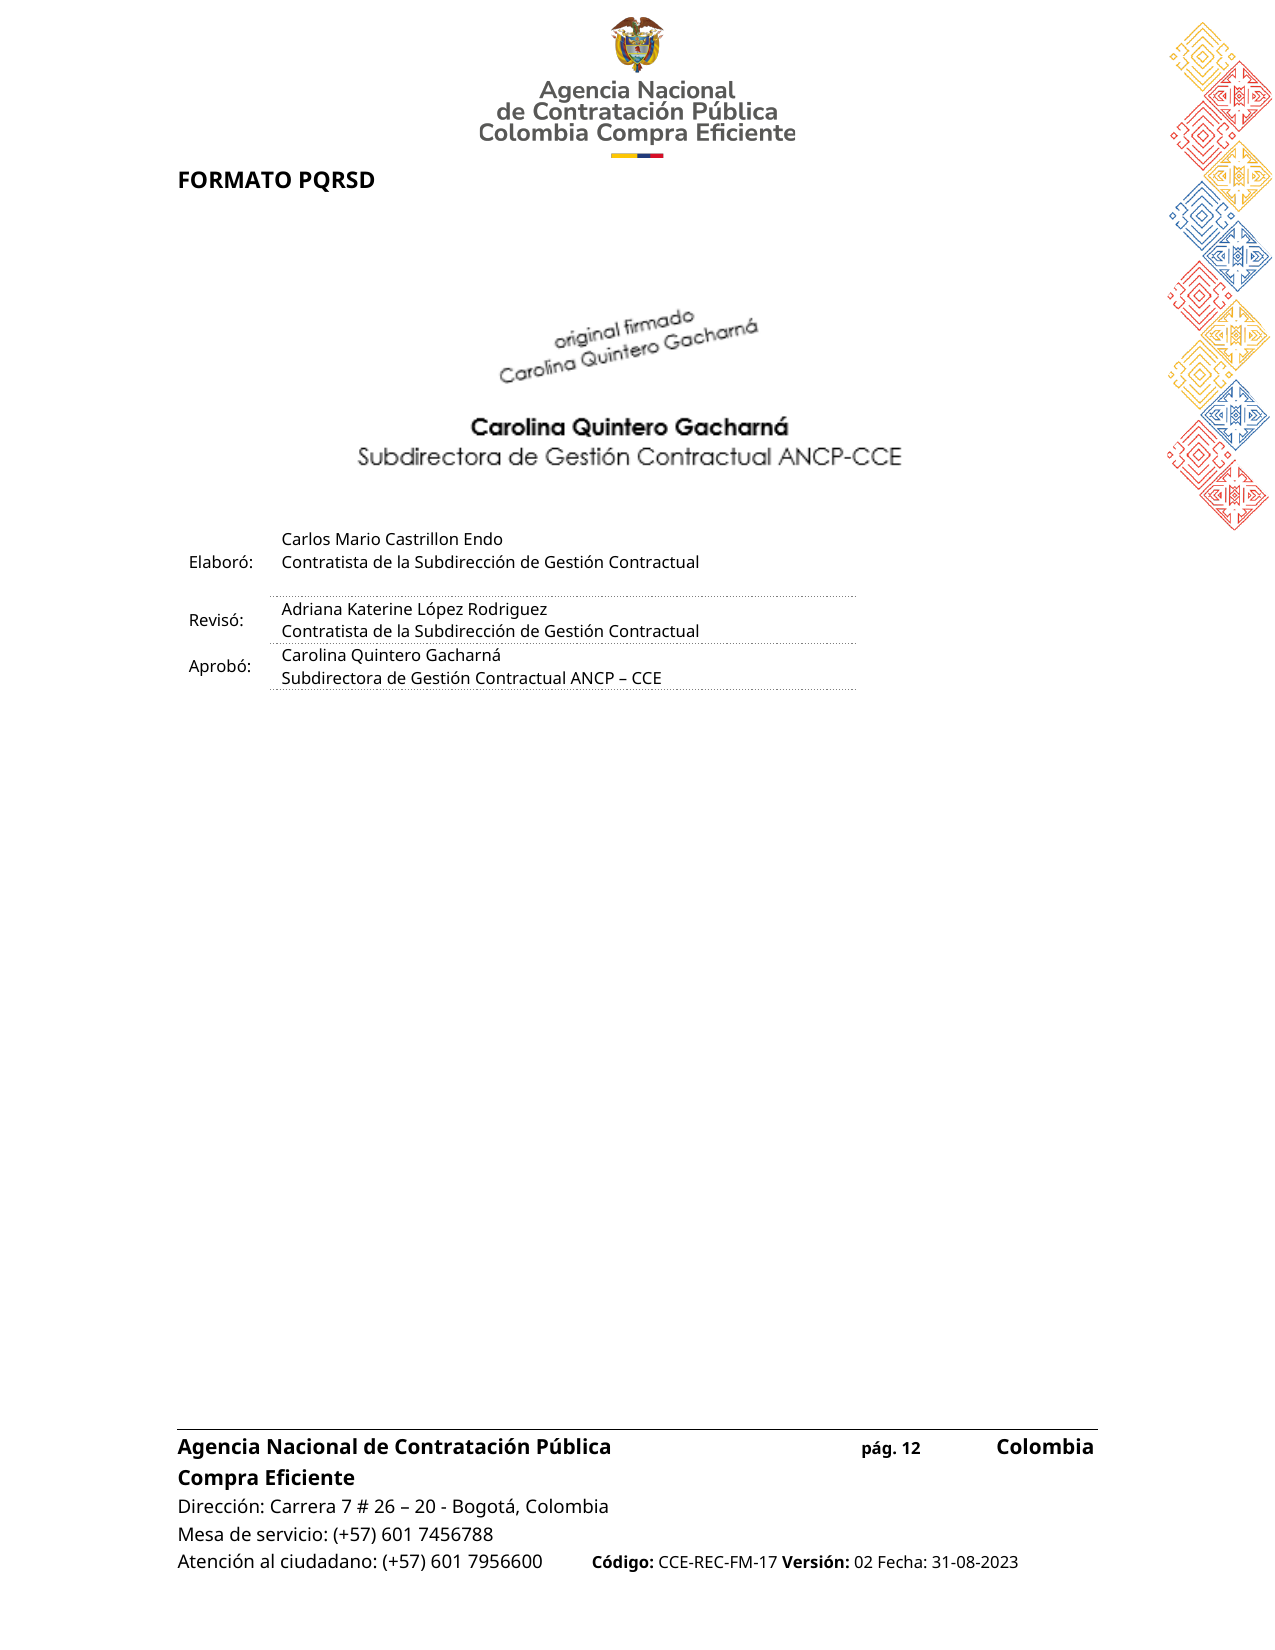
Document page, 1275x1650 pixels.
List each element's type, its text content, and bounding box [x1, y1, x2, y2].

table_header Elaboró: [177, 528, 270, 596]
picture [333, 248, 942, 509]
table_cell Aprobó: [177, 643, 270, 689]
picture [479, 17, 796, 158]
table_cell Revisó: [177, 596, 270, 642]
picture [1165, 22, 1272, 528]
table_header Carlos Mario Castrillon Endo Contratista de la Subdirección de Gestión Contractual [270, 528, 856, 596]
table_cell Adriana Katerine López Rodriguez Contratista de la Subdirección de Gestión Contractual [270, 596, 856, 642]
table_cell Carolina Quintero Gacharná Subdirectora de Gestión Contractual ANCP – CCE [270, 643, 856, 689]
